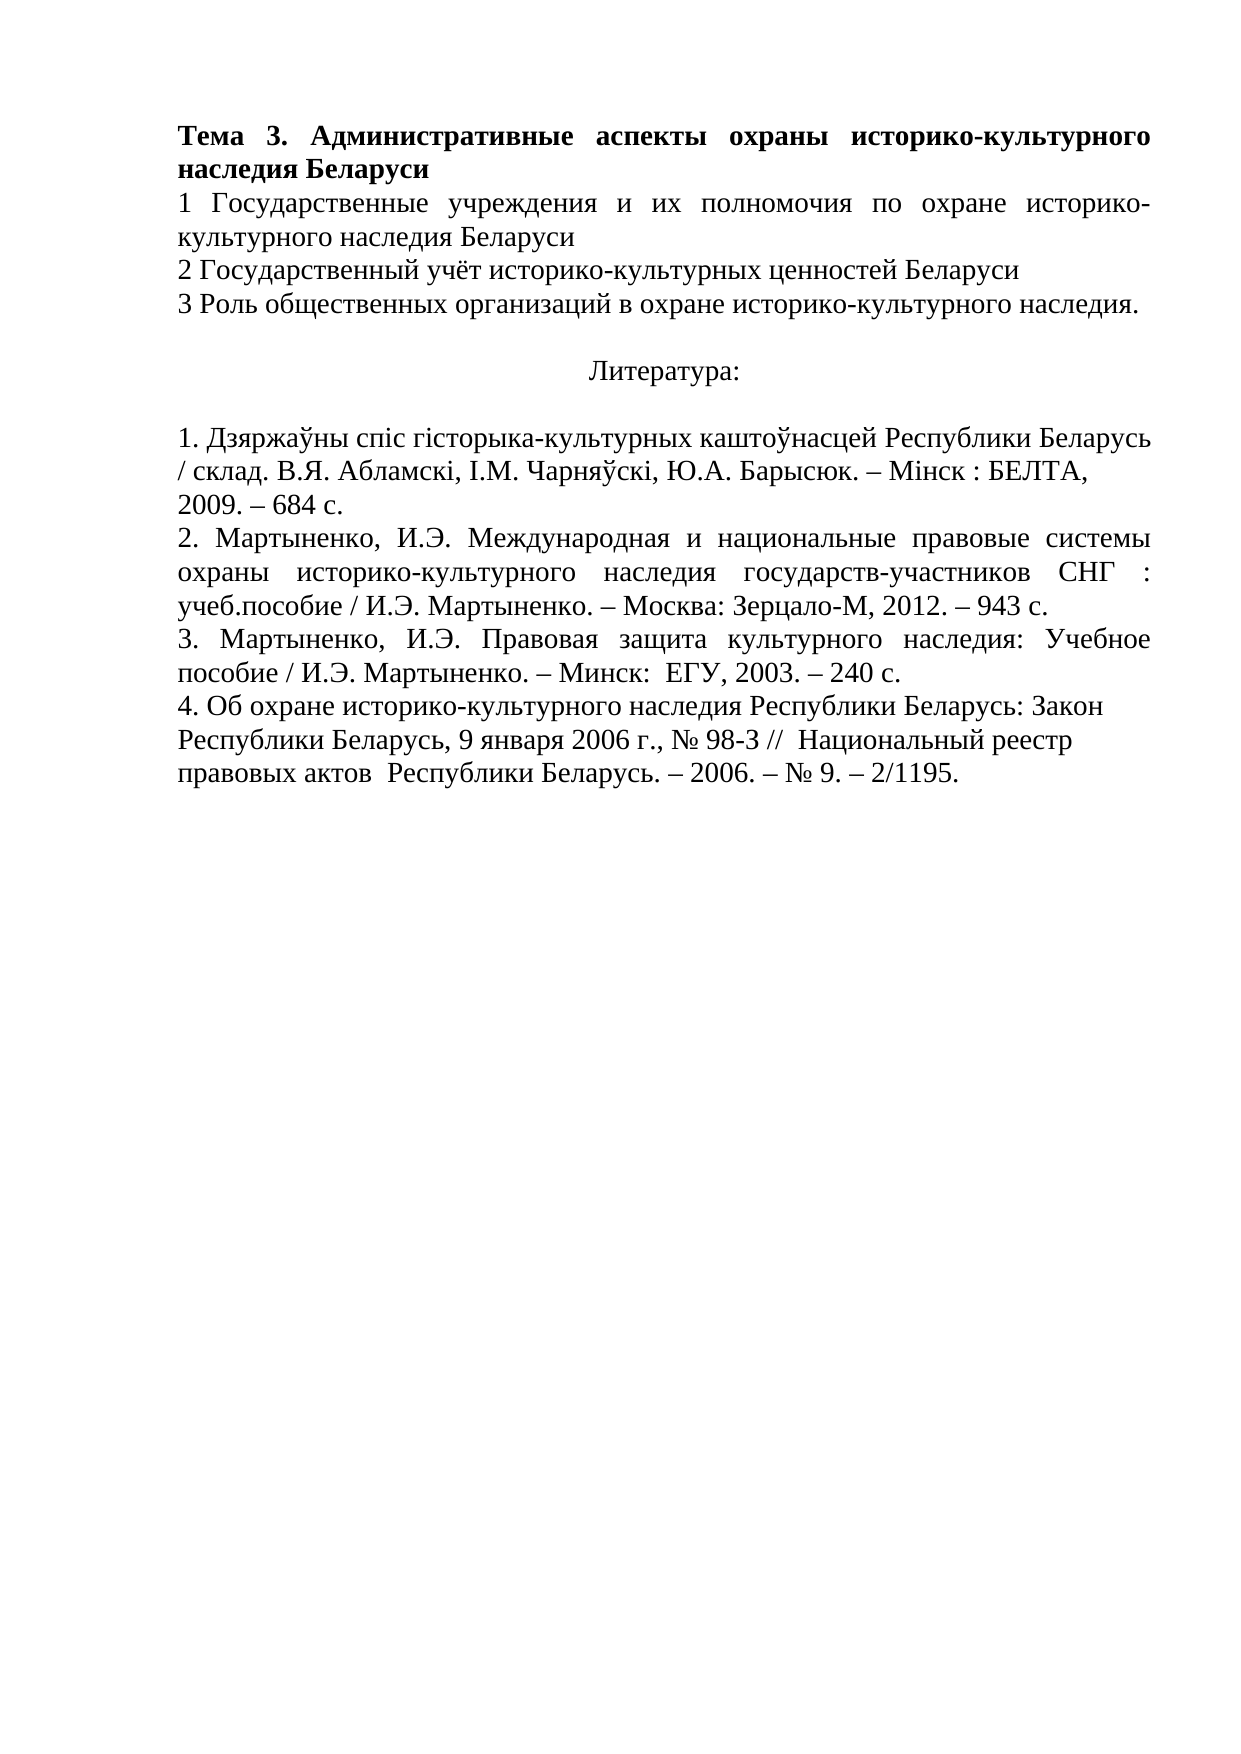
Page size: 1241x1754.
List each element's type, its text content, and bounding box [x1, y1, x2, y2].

text 3. Мартыненко, И.Э. Правовая защита культурного наследия: Учебное пособие / И.Э. Мартыненко. – Минск: ЕГУ, 2003. – 240 с. [177, 621, 1152, 688]
text 1. Дзяржаўны спіс гісторыка-культурных каштоўнасцей Республики Беларусь / склад. В.Я. Абламскі, І.М. Чарняўскі, Ю.А. Барысюк. – Мінск : БЕЛТА, 2009. – 684 с. [177, 420, 1152, 521]
text 4. Об охране историко-культурного наследия Республики Беларусь: Закон Республики Беларусь, 9 января ., № 98-З // Национальный реестр правовых актов Республики Беларусь. – 2006. – № 9. – 2/1195. [177, 688, 1152, 789]
text 2 Государственный учёт историко-культурных ценностей Беларуси [177, 252, 1152, 286]
text 2. Мартыненко, И.Э. Международная и национальные правовые системы охраны историко-культурного наследия государств-участников СНГ : учеб.пособие / И.Э. Мартыненко. – Москва: Зерцало-М, 2012. – 943 с. [177, 521, 1152, 621]
text Литература: [177, 353, 1152, 386]
text Тема 3. Административные аспекты охраны историко-культурного наследия Беларуси [177, 118, 1152, 185]
text 1 Государственные учреждения и их полномочия по охране историко-культурного наследия Беларуси [177, 185, 1152, 252]
text 3 Роль общественных организаций в охране историко-культурного наследия. [177, 286, 1152, 319]
